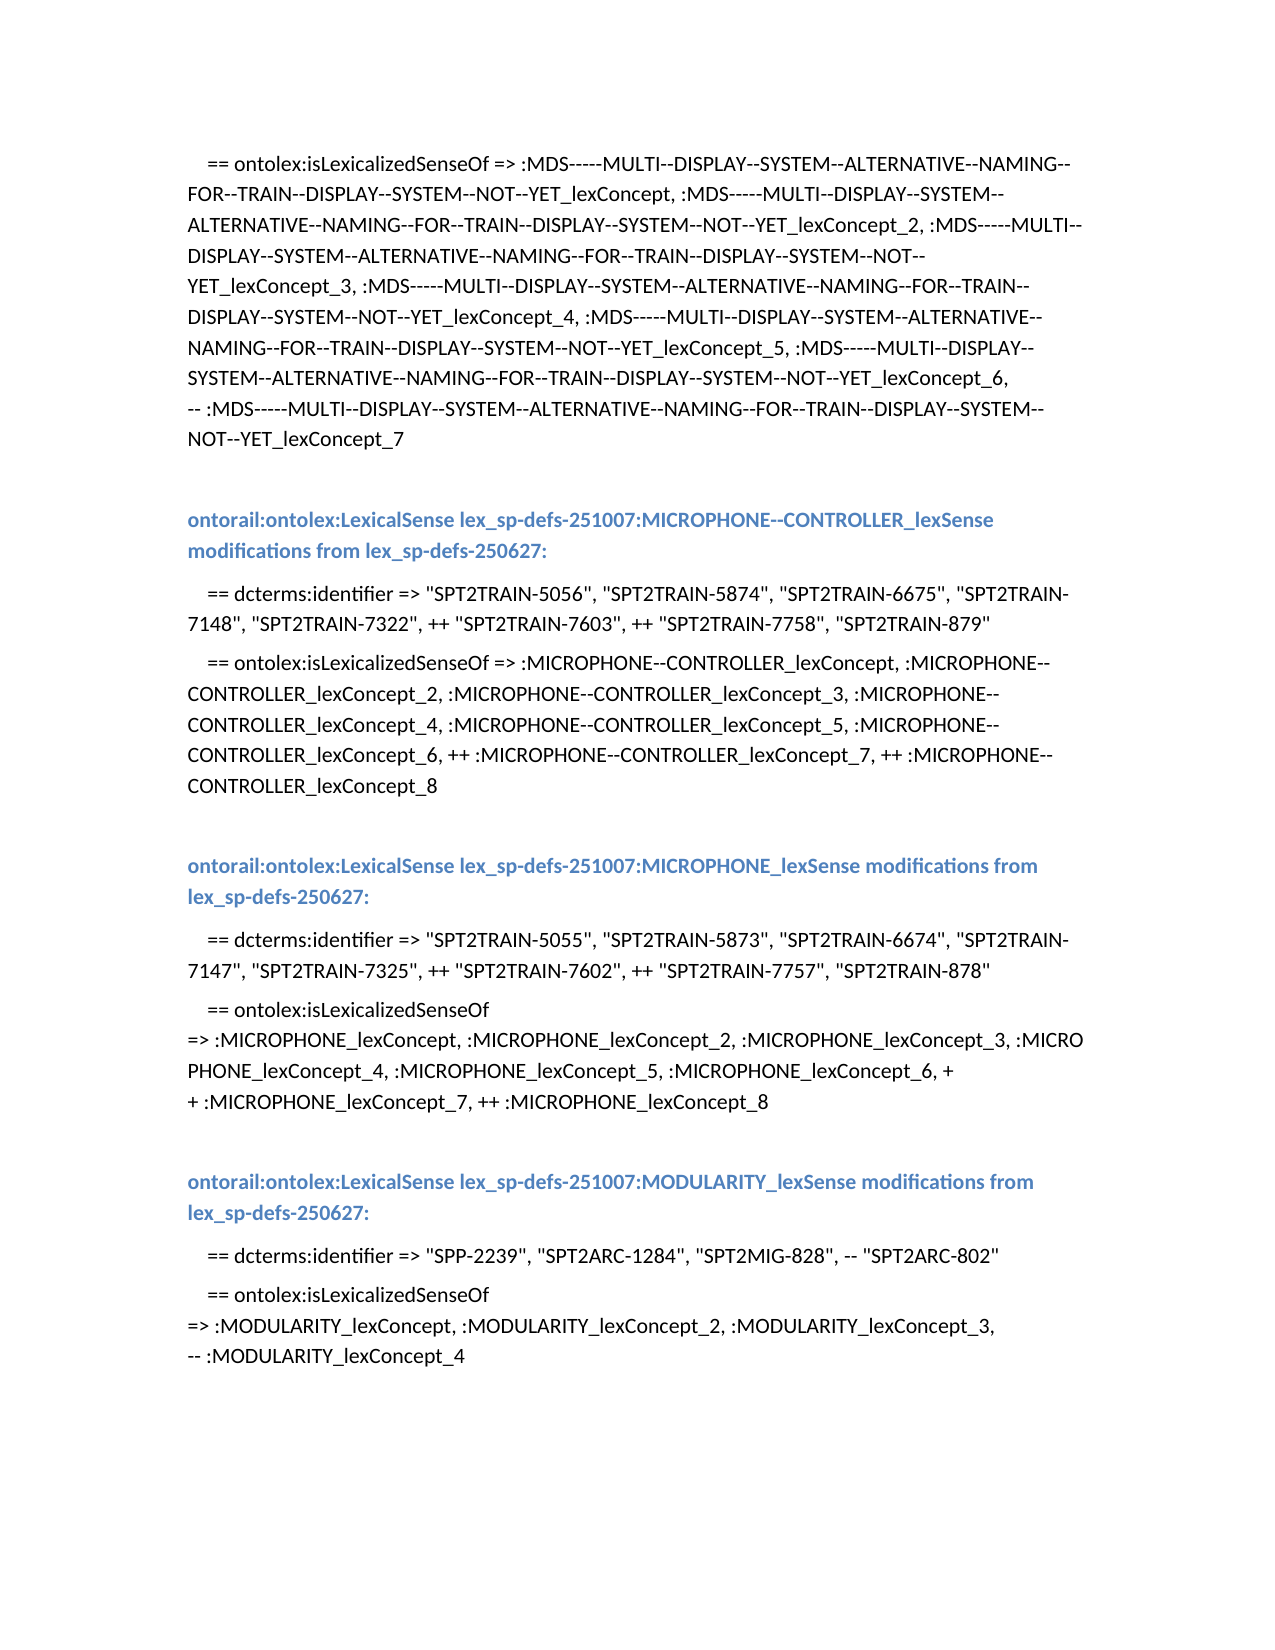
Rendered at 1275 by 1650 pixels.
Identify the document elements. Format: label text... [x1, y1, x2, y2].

subtitle ontorail:ontolex:LexicalSense lex_sp-defs-251007:MICROPHONE_lexSense modifications from lex_sp-defs-250627: [187, 853, 1087, 910]
text == dcterms:identifier => "SPP-2239", "SPT2ARC-1284", "SPT2MIG-828", -- "SPT2ARC-802" [187, 1242, 1087, 1269]
subtitle ontorail:ontolex:LexicalSense lex_sp-defs-251007:MODULARITY_lexSense modifications from lex_sp-defs-250627: [187, 1168, 1087, 1226]
text == ontolex:isLexicalizedSenseOf => :MODULARITY_lexConcept, :MODULARITY_lexConcept_2, :MODULARITY_lexConcept_3, -- :MODULARITY_lexConcept_4 [187, 1281, 1087, 1369]
subtitle ontorail:ontolex:LexicalSense lex_sp-defs-251007:MICROPHONE--CONTROLLER_lexSense modifications from lex_sp-defs-250627: [187, 506, 1087, 563]
text == dcterms:identifier => "SPT2TRAIN-5056", "SPT2TRAIN-5874", "SPT2TRAIN-6675", "SPT2TRAIN-7148", "SPT2TRAIN-7322", ++ "SPT2TRAIN-7603", ++ "SPT2TRAIN-7758", "SPT2TRAIN-879" [187, 580, 1087, 637]
text == ontolex:isLexicalizedSenseOf => :MICROPHONE_lexConcept, :MICROPHONE_lexConcept_2, :MICROPHONE_lexConcept_3, :MICROPHONE_lexConcept_4, :MICROPHONE_lexConcept_5, :MICROPHONE_lexConcept_6, ++ :MICROPHONE_lexConcept_7, ++ :MICROPHONE_lexConcept_8 [187, 996, 1087, 1114]
text == ontolex:isLexicalizedSenseOf => :MDS-----MULTI--DISPLAY--SYSTEM--ALTERNATIVE--NAMING--FOR--TRAIN--DISPLAY--SYSTEM--NOT--YET_lexConcept, :MDS-----MULTI--DISPLAY--SYSTEM--ALTERNATIVE--NAMING--FOR--TRAIN--DISPLAY--SYSTEM--NOT--YET_lexConcept_2, :MDS-----MULTI--DISPLAY--SYSTEM--ALTERNATIVE--NAMING--FOR--TRAIN--DISPLAY--SYSTEM--NOT--YET_lexConcept_3, :MDS-----MULTI--DISPLAY--SYSTEM--ALTERNATIVE--NAMING--FOR--TRAIN--DISPLAY--SYSTEM--NOT--YET_lexConcept_4, :MDS-----MULTI--DISPLAY--SYSTEM--ALTERNATIVE--NAMING--FOR--TRAIN--DISPLAY--SYSTEM--NOT--YET_lexConcept_5, :MDS-----MULTI--DISPLAY--SYSTEM--ALTERNATIVE--NAMING--FOR--TRAIN--DISPLAY--SYSTEM--NOT--YET_lexConcept_6, -- :MDS-----MULTI--DISPLAY--SYSTEM--ALTERNATIVE--NAMING--FOR--TRAIN--DISPLAY--SYSTEM--NOT--YET_lexConcept_7 [187, 150, 1087, 452]
text == dcterms:identifier => "SPT2TRAIN-5055", "SPT2TRAIN-5873", "SPT2TRAIN-6674", "SPT2TRAIN-7147", "SPT2TRAIN-7325", ++ "SPT2TRAIN-7602", ++ "SPT2TRAIN-7757", "SPT2TRAIN-878" [187, 926, 1087, 984]
text == ontolex:isLexicalizedSenseOf => :MICROPHONE--CONTROLLER_lexConcept, :MICROPHONE--CONTROLLER_lexConcept_2, :MICROPHONE--CONTROLLER_lexConcept_3, :MICROPHONE--CONTROLLER_lexConcept_4, :MICROPHONE--CONTROLLER_lexConcept_5, :MICROPHONE--CONTROLLER_lexConcept_6, ++ :MICROPHONE--CONTROLLER_lexConcept_7, ++ :MICROPHONE--CONTROLLER_lexConcept_8 [187, 649, 1087, 799]
